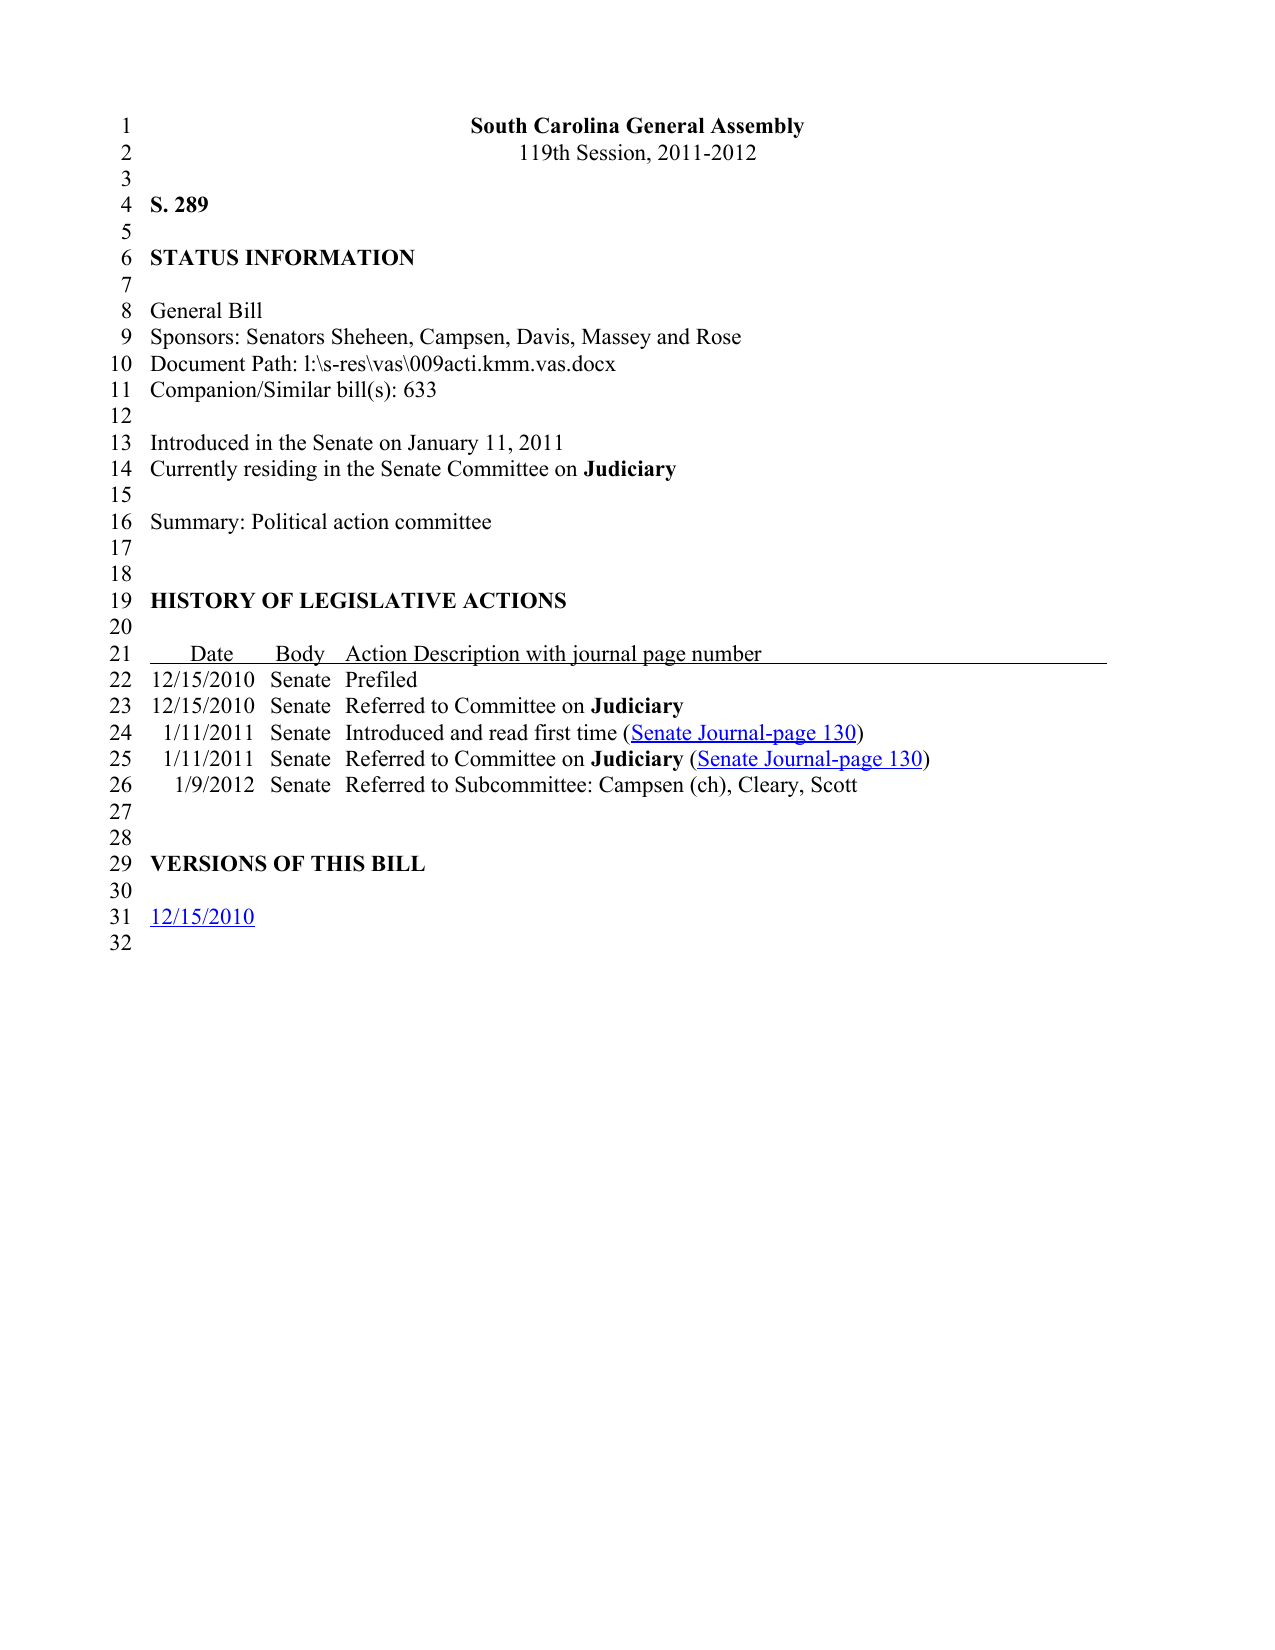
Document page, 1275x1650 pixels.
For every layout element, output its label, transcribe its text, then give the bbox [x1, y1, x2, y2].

text Introduced in the Senate on January 11, 2011 [150, 429, 1125, 455]
text HISTORY OF LEGISLATIVE ACTIONS [150, 587, 1125, 613]
text South Carolina General Assembly [150, 112, 1125, 139]
text 12/15/2010 [150, 903, 1125, 929]
text 1/11/2011 Senate Referred to Committee on Judiciary (Senate Journal-page 130) [150, 745, 1125, 771]
text 119th Session, 2011-2012 [150, 139, 1125, 165]
text Sponsors: Senators Sheheen, Campsen, Davis, Massey and Rose [150, 323, 1125, 350]
text 12/15/2010 Senate Prefiled [150, 666, 1125, 692]
text Date Body Action Description with journal page number [150, 639, 1125, 666]
text Currently residing in the Senate Committee on Judiciary [150, 455, 1125, 481]
text 1/9/2012 Senate Referred to Subcommittee: Campsen (ch), Cleary, Scott [150, 771, 1125, 798]
text VERSIONS OF THIS BILL [150, 850, 1125, 877]
text 1/11/2011 Senate Introduced and read first time (Senate Journal-page 130) [150, 719, 1125, 745]
text General Bill [150, 297, 1125, 323]
text Companion/Similar bill(s): 633 [150, 376, 1125, 402]
text Document Path: l:\s-res\vas\009acti.kmm.vas.docx [150, 350, 1125, 376]
text S. 289 [150, 192, 1125, 218]
text STATUS INFORMATION [150, 244, 1125, 271]
text 12/15/2010 Senate Referred to Committee on Judiciary [150, 692, 1125, 719]
text Summary: Political action committee [150, 508, 1125, 534]
